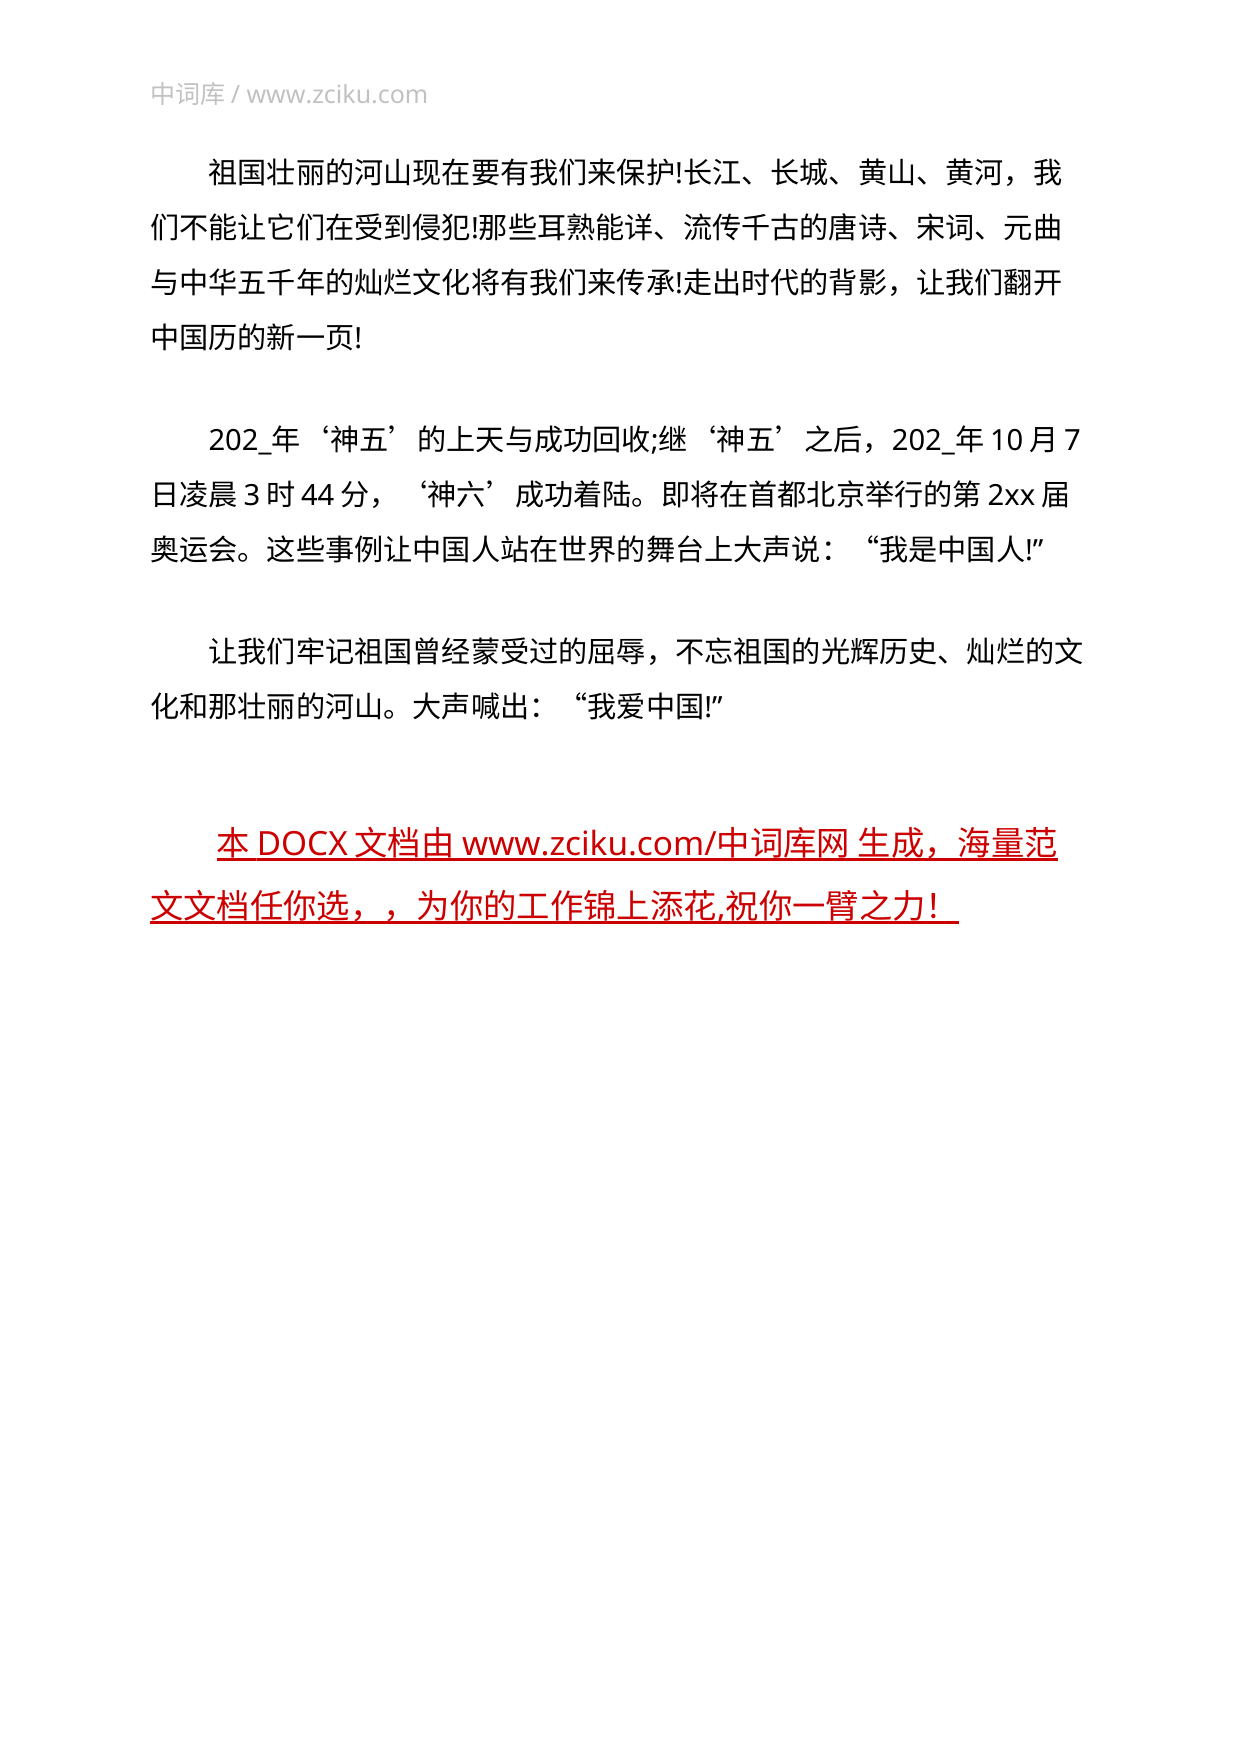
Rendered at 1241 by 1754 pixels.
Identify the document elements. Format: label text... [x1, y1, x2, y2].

text 祖国壮丽的河山现在要有我们来保护!长江、长城、黄山、黄河，我们不能让它们在受到侵犯!那些耳熟能详、流传千古的唐诗、宋词、元曲与中华五千年的灿烂文化将有我们来传承!走出时代的背影，让我们翻开中国历的新一页! [150, 150, 1090, 357]
text 让我们牢记祖国曾经蒙受过的屈辱，不忘祖国的光辉历史、灿烂的文化和那壮丽的河山。大声喊出：“我爱中国!” [150, 629, 1090, 726]
text 202_年‘神五’的上天与成功回收;继‘神五’之后，202_年10月7日凌晨3时44分，‘神六’成功着陆。即将在首都北京举行的第2xx届奥运会。这些事例让中国人站在世界的舞台上大声说：“我是中国人!” [150, 417, 1090, 569]
text 本DOCX文档由 www.zciku.com/中词库网 生成，海量范文文档任你选，，为你的工作锦上添花,祝你一臂之力！ [150, 817, 1090, 928]
